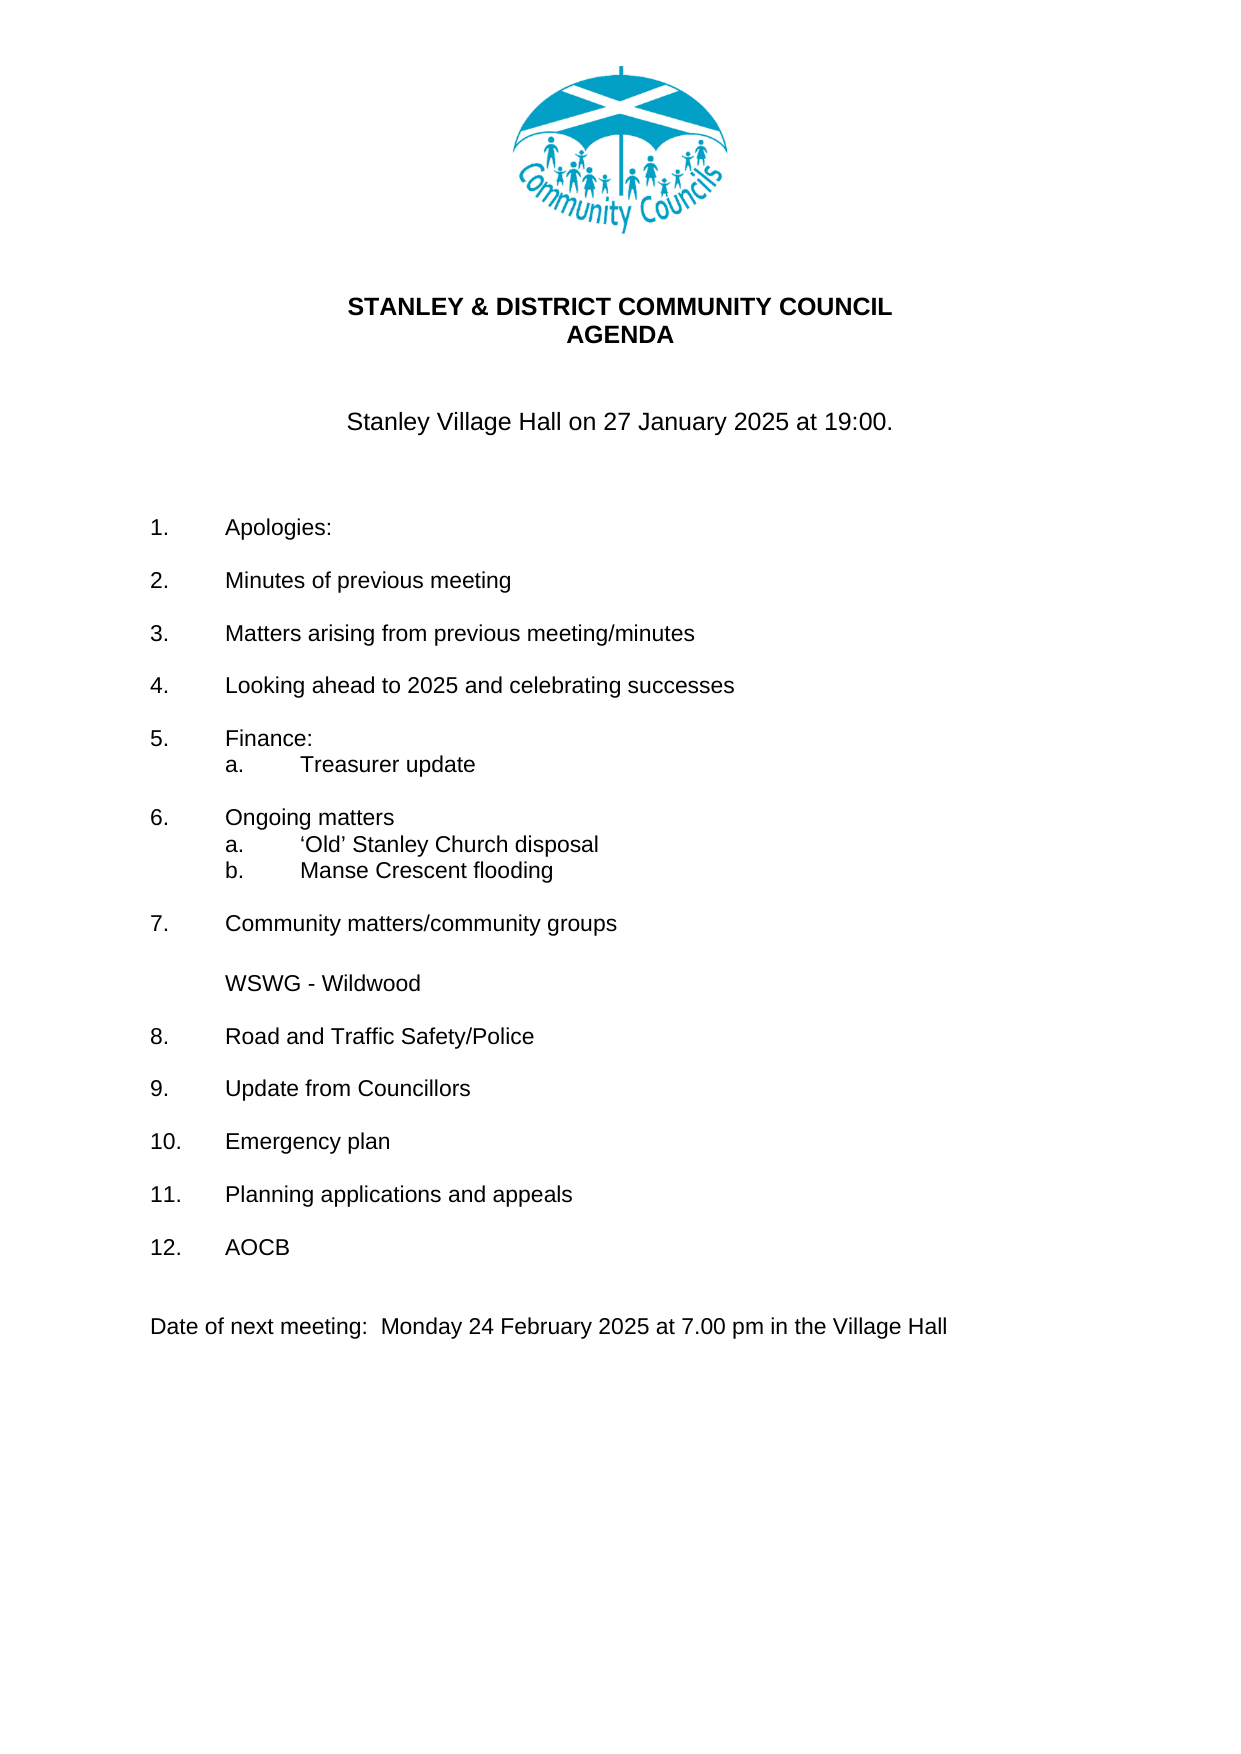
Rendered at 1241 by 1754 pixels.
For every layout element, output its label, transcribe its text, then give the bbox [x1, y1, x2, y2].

text 6. Ongoing matters [150, 804, 1090, 831]
text 4. Looking ahead to 2025 and celebrating successes [150, 672, 1090, 699]
text a. Treasurer update [225, 751, 1090, 778]
text 7. Community matters/community groups [150, 909, 1090, 936]
text AGENDA [150, 320, 1090, 349]
text WSWG - Wildwood [150, 970, 1090, 996]
text 3. Matters arising from previous meeting/minutes [150, 620, 1090, 646]
text 5. Finance: [150, 725, 1090, 751]
picture [512, 66, 728, 234]
text a. ‘Old’ Stanley Church disposal [150, 831, 1090, 857]
text STANLEY & DISTRICT COMMUNITY COUNCIL [150, 291, 1090, 320]
text Date of next meeting: Monday 24 February 2025 at 7.00 pm in the Village Hall [150, 1313, 1090, 1339]
text 10. Emergency plan [150, 1128, 1090, 1154]
text b. Manse Crescent flooding [150, 857, 1090, 883]
text 2. Minutes of previous meeting [150, 567, 1090, 593]
text 11. Planning applications and appeals [150, 1181, 1090, 1207]
text Stanley Village Hall on 27 January 2025 at 19:00. [150, 406, 1090, 435]
text 1. Apologies: [150, 514, 1090, 541]
text 12. AOCB [150, 1233, 1090, 1260]
text 8. Road and Traffic Safety/Police [150, 1023, 1090, 1049]
text 9. Update from Councillors [150, 1075, 1090, 1102]
